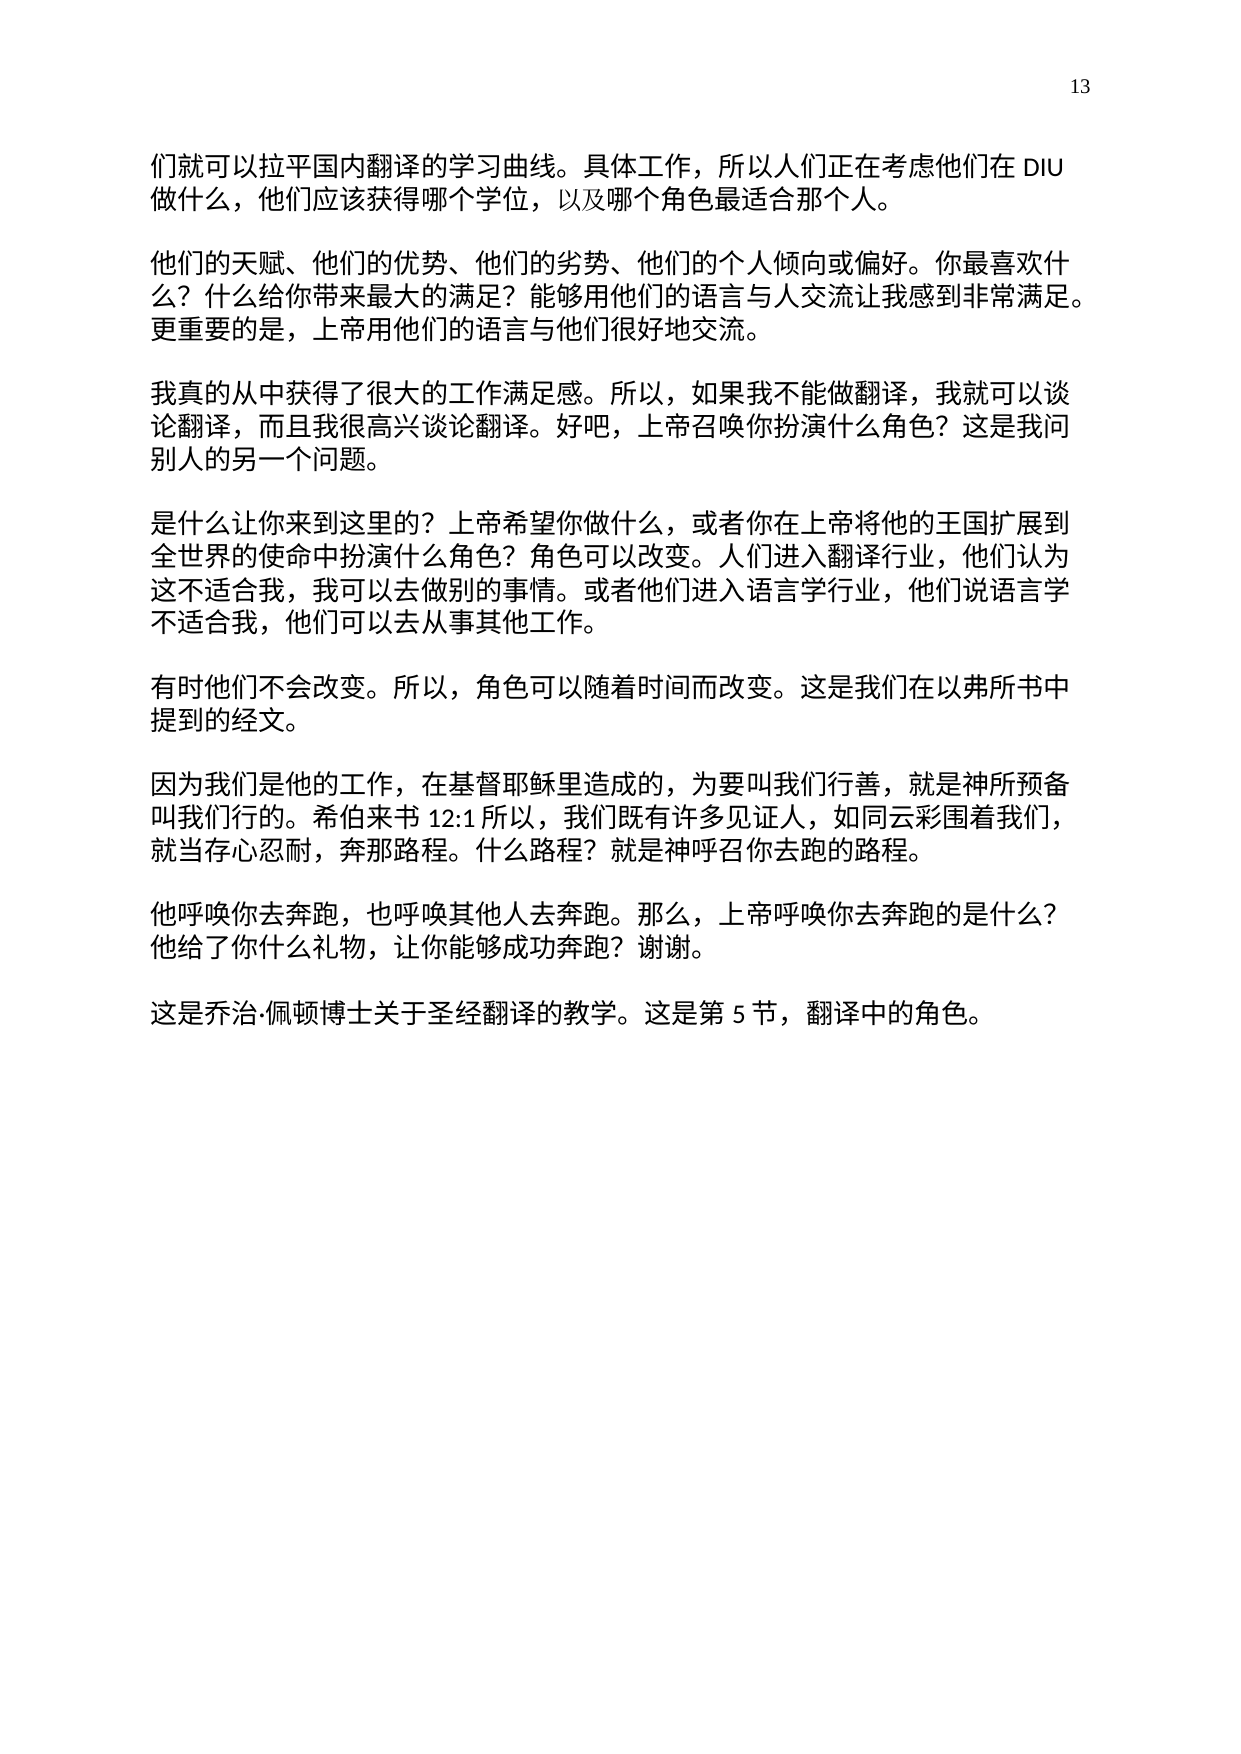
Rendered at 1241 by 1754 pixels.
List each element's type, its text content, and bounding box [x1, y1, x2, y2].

text 有时他们不会改变。所以，角色可以随着时间而改变。这是我们在以弗所书中提到的经文。 [150, 671, 1090, 737]
text 因为我们是他的工作，在基督耶稣里造成的，为要叫我们行善，就是神所预备叫我们行的。希伯来书 12:1 所以，我们既有许多见证人，如同云彩围着我们，就当存心忍耐，奔那路程。什么路程？就是神呼召你去跑的路程。 [150, 768, 1090, 867]
text 是什么让你来到这里的？上帝希望你做什么，或者你在上帝将他的王国扩展到全世界的使命中扮演什么角色？角色可以改变。人们进入翻译行业，他们认为这不适合我，我可以去做别的事情。或者他们进入语言学行业，他们说语言学不适合我，他们可以去从事其他工作。 [150, 508, 1090, 640]
text 他们的天赋、他们的优势、他们的劣势、他们的个人倾向或偏好。你最喜欢什么？什么给你带来最大的满足？能够用他们的语言与人交流让我感到非常满足。更重要的是，上帝用他们的语言与他们很好地交流。 [150, 247, 1090, 346]
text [150, 150, 1090, 216]
text 他呼唤你去奔跑，也呼唤其他人去奔跑。那么，上帝呼唤你去奔跑的是什么？他给了你什么礼物，让你能够成功奔跑？谢谢。 这是乔治·佩顿博士关于圣经翻译的教学。这是第 5 节，翻译中的角色。 [150, 898, 1090, 1030]
text 我真的从中获得了很大的工作满足感。所以，如果我不能做翻译，我就可以谈论翻译，而且我很高兴谈论翻译。好吧，上帝召唤你扮演什么角色？这是我问别人的另一个问题。 [150, 377, 1090, 476]
